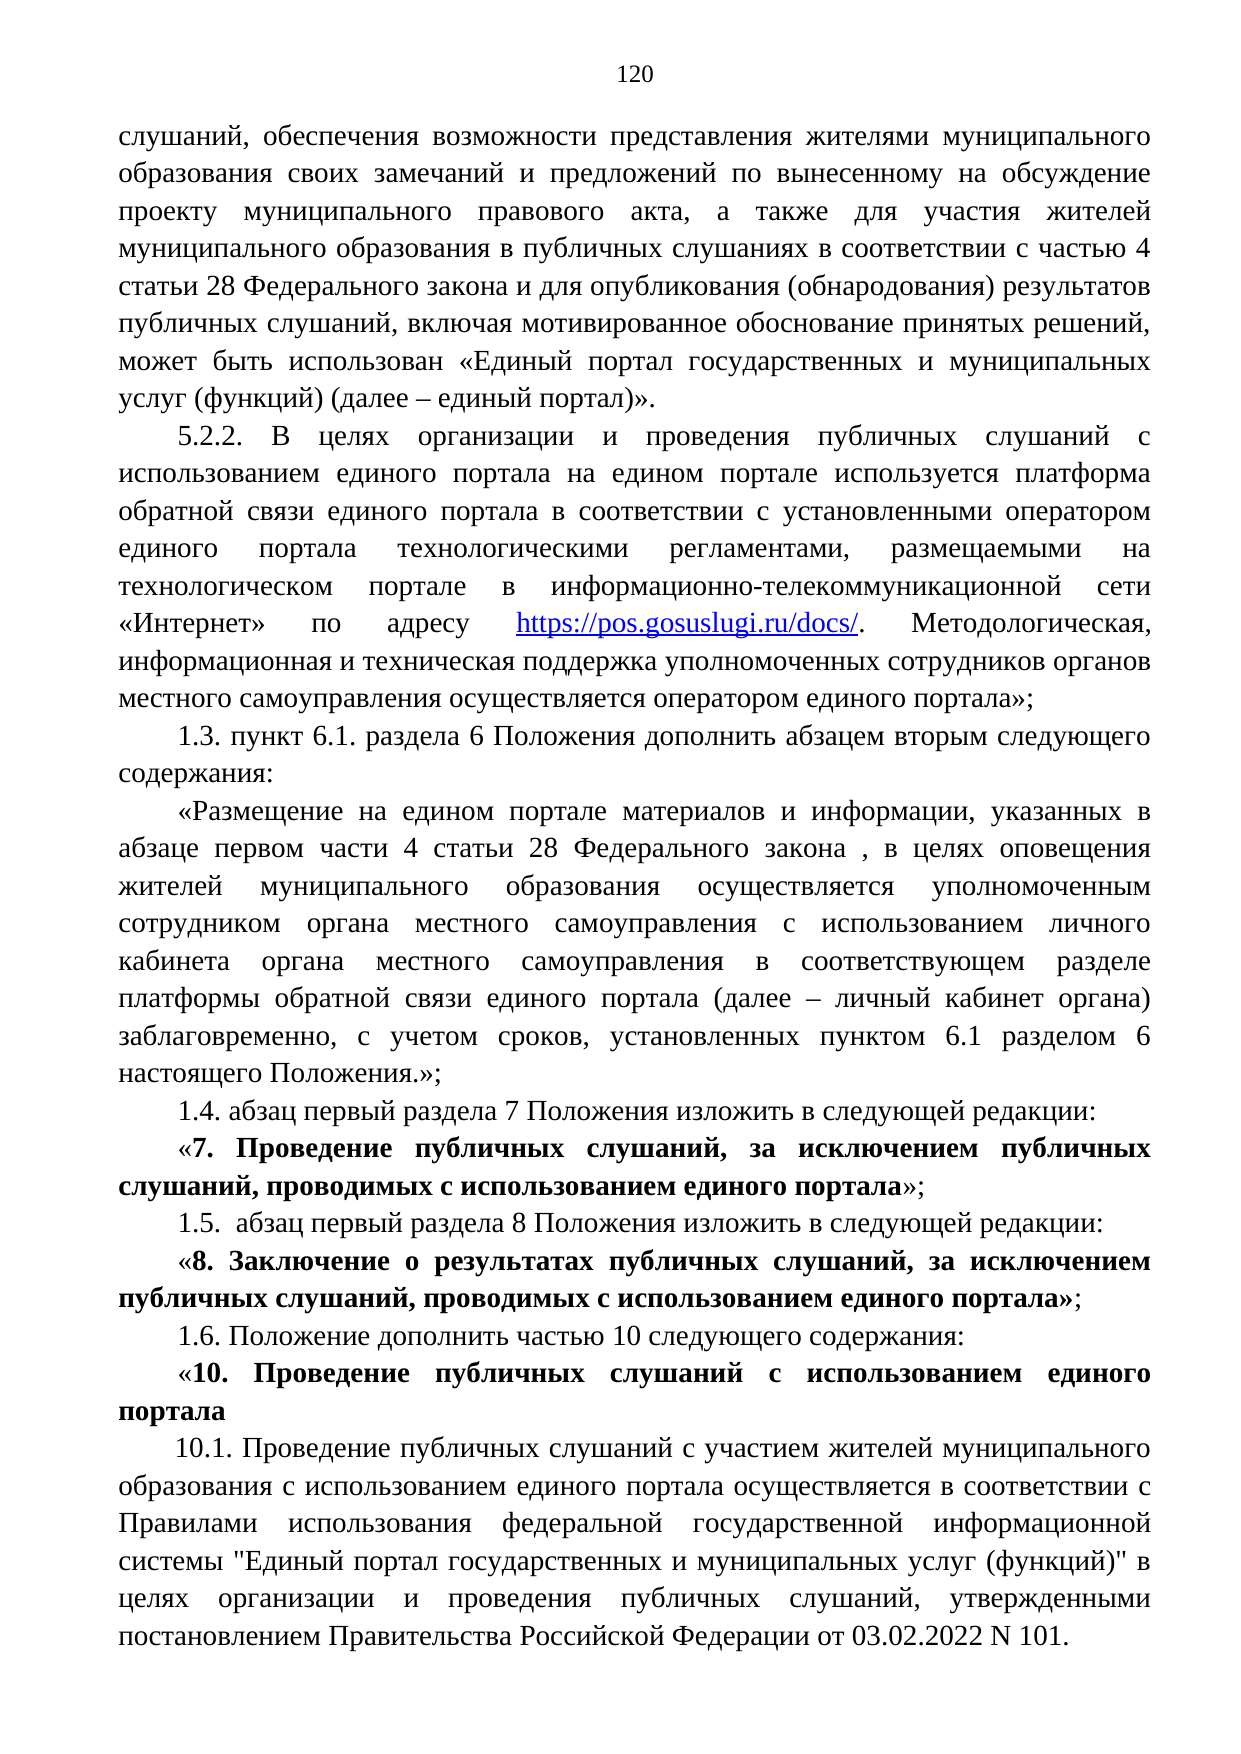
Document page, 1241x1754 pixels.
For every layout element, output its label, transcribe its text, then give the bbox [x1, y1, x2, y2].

text 1.5. абзац первый раздела 8 Положения изложить в следующей редакции: [118, 1202, 1152, 1240]
text 1.3. пункт 6.1. раздела 6 Положения дополнить абзацем вторым следующего содержания: [118, 715, 1152, 790]
text «7. Проведение публичных слушаний, за исключением публичных слушаний, проводимых с использованием единого портала»; [118, 1127, 1152, 1202]
text 1.4. абзац первый раздела 7 Положения изложить в следующей редакции: [118, 1090, 1152, 1127]
text 1.6. Положение дополнить частью 10 следующего содержания: [118, 1315, 1152, 1352]
text «8. Заключение о результатах публичных слушаний, за исключением публичных слушаний, проводимых с использованием единого портала»; [118, 1240, 1152, 1315]
text 5.2.2. В целях организации и проведения публичных слушаний с использованием единого портала на едином портале используется платформа обратной связи единого портала в соответствии с установленными оператором единого портала технологическими регламентами, размещаемыми на технологическом портале в информационно-телекоммуникационной сети «Интернет» по адресу https://pos.gosuslugi.ru/docs/. Методологическая, информационная и техническая поддержка уполномоченных сотрудников органов местного самоуправления осуществляется оператором единого портала»; [118, 415, 1152, 715]
text 10.1. Проведение публичных слушаний с участием жителей муниципального образования с использованием единого портала осуществляется в соответствии с Правилами использования федеральной государственной информационной системы "Единый портал государственных и муниципальных услуг (функций)" в целях организации и проведения публичных слушаний, утвержденными постановлением Правительства Российской Федерации от 03.02.2022 N 101. [118, 1427, 1152, 1652]
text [118, 115, 1152, 415]
text «Размещение на едином портале материалов и информации, указанных в абзаце первом части 4 статьи 28 Федерального закона , в целях оповещения жителей муниципального образования осуществляется уполномоченным сотрудником органа местного самоуправления с использованием личного кабинета органа местного самоуправления в соответствующем разделе платформы обратной связи единого портала (далее – личный кабинет органа) заблаговременно, с учетом сроков, установленных пунктом 6.1 разделом 6 настоящего Положения.»; [118, 790, 1152, 1090]
text «10. Проведение публичных слушаний с использованием единого портала [118, 1352, 1152, 1427]
